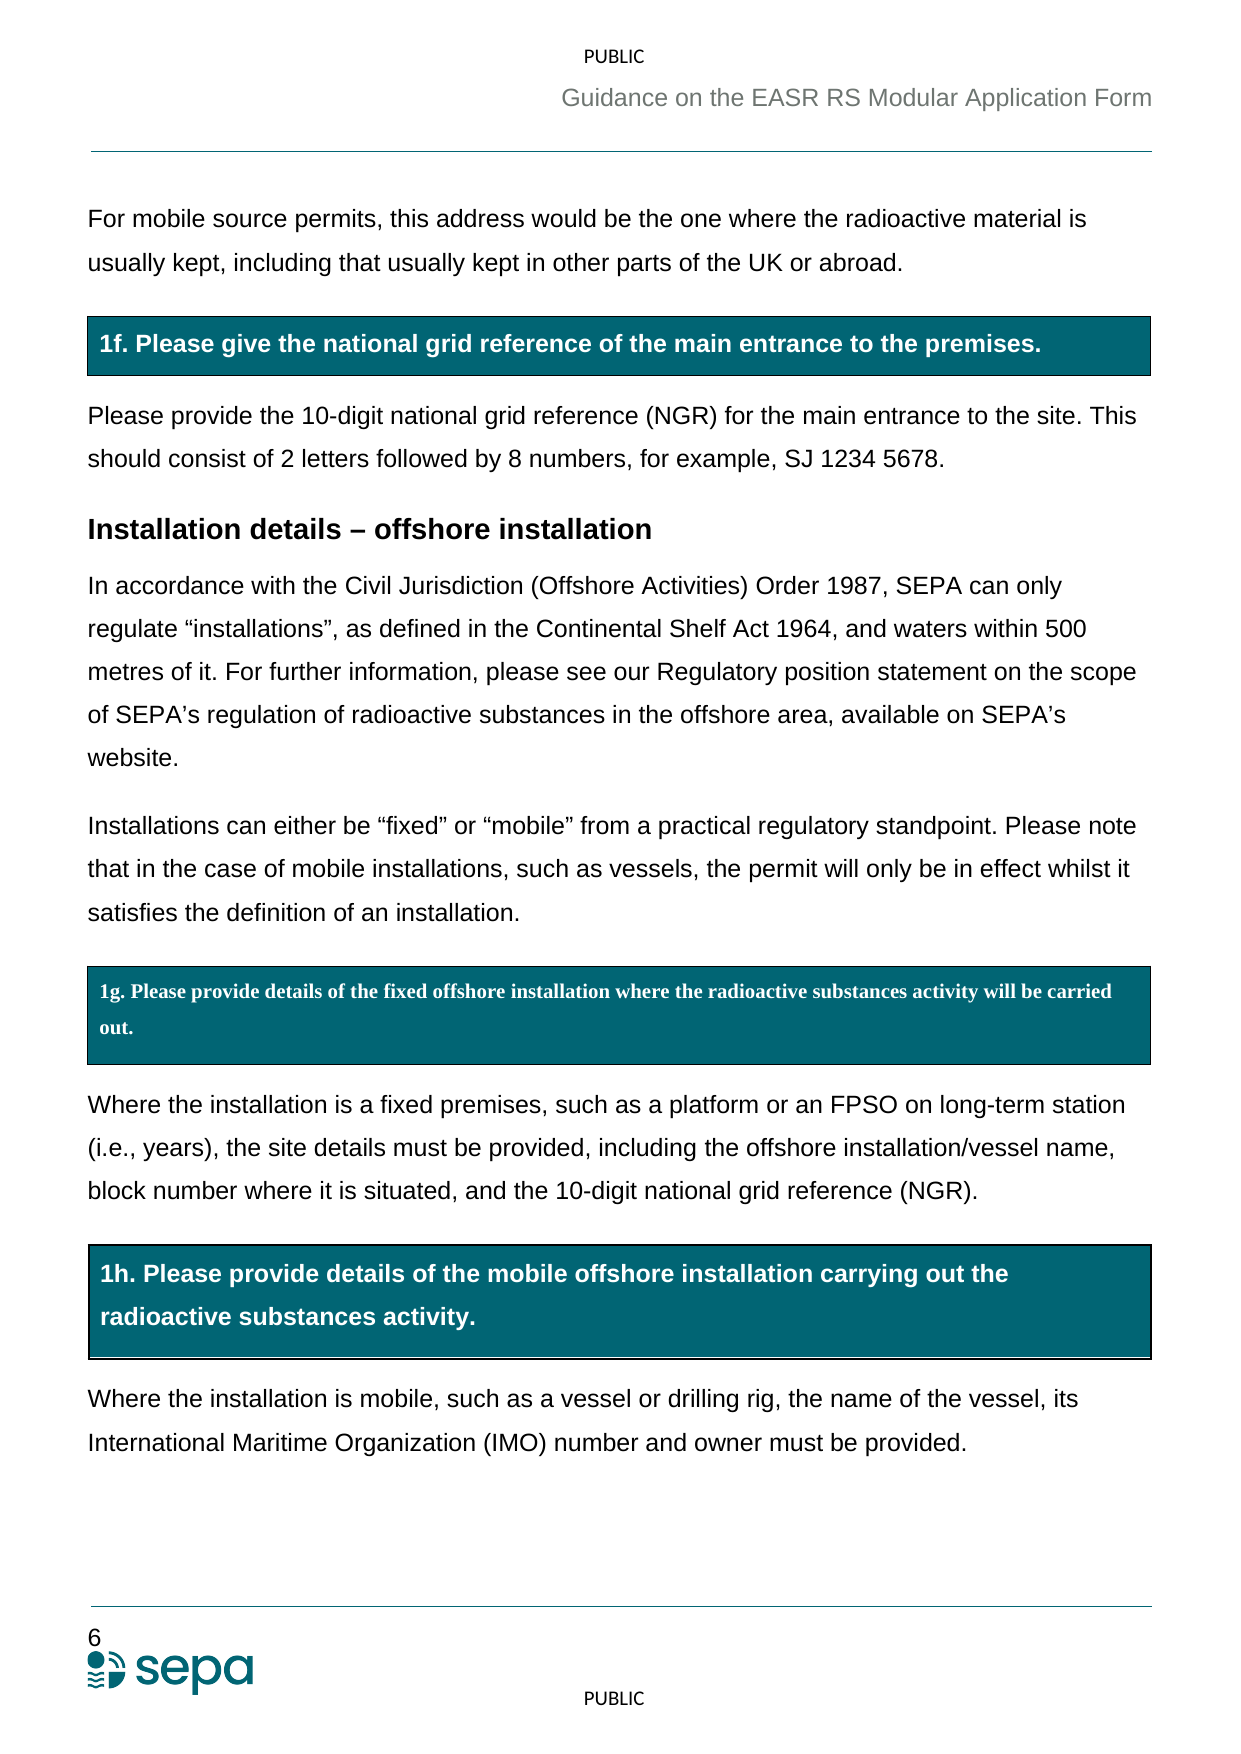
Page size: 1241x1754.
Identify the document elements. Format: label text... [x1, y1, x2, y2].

text Where the installation is a fixed premises, such as a platform or an FPSO on long-term station (i.e., years), the site details must be provided, including the offshore installation/vessel name, block number where it is situated, and the 10-digit national grid reference (NGR). [87, 1090, 1153, 1205]
picture [87, 1651, 253, 1695]
text Where the installation is mobile, such as a vessel or drilling rig, the name of the vessel, its International Maritime Organization (IMO) number and owner must be provided. [87, 1384, 1153, 1456]
text Please provide the 10-digit national grid reference (NGR) for the main entrance to the site. This should consist of 2 letters followed by 8 numbers, for example, SJ 1234 5678. [87, 401, 1153, 473]
table_header 1f. Please give the national grid reference of the main entrance to the premises. [88, 317, 1150, 375]
text In accordance with the Civil Jurisdiction (Offshore Activities) Order 1987, SEPA can only regulate “installations”, as defined in the Continental Shelf Act 1964, and waters within 500 metres of it. For further information, please see our Regulatory position statement on the scope of SEPA’s regulation of radioactive substances in the offshore area, available on SEPA’s website. [87, 571, 1153, 772]
table_header 1h. Please provide details of the mobile offshore installation carrying out the radioactive substances activity. [90, 1246, 1150, 1357]
text For mobile source permits, this address would be the one where the radioactive material is usually kept, including that usually kept in other parts of the UK or abroad. [87, 204, 1153, 276]
table_header 1g. Please provide details of the fixed offshore installation where the radioactive substances activity will be carried out. [88, 967, 1150, 1064]
subtitle Installation details – offshore installation [87, 512, 1153, 546]
text Installations can either be “fixed” or “mobile” from a practical regulatory standpoint. Please note that in the case of mobile installations, such as vessels, the permit will only be in effect whilst it satisfies the definition of an installation. [87, 811, 1153, 926]
